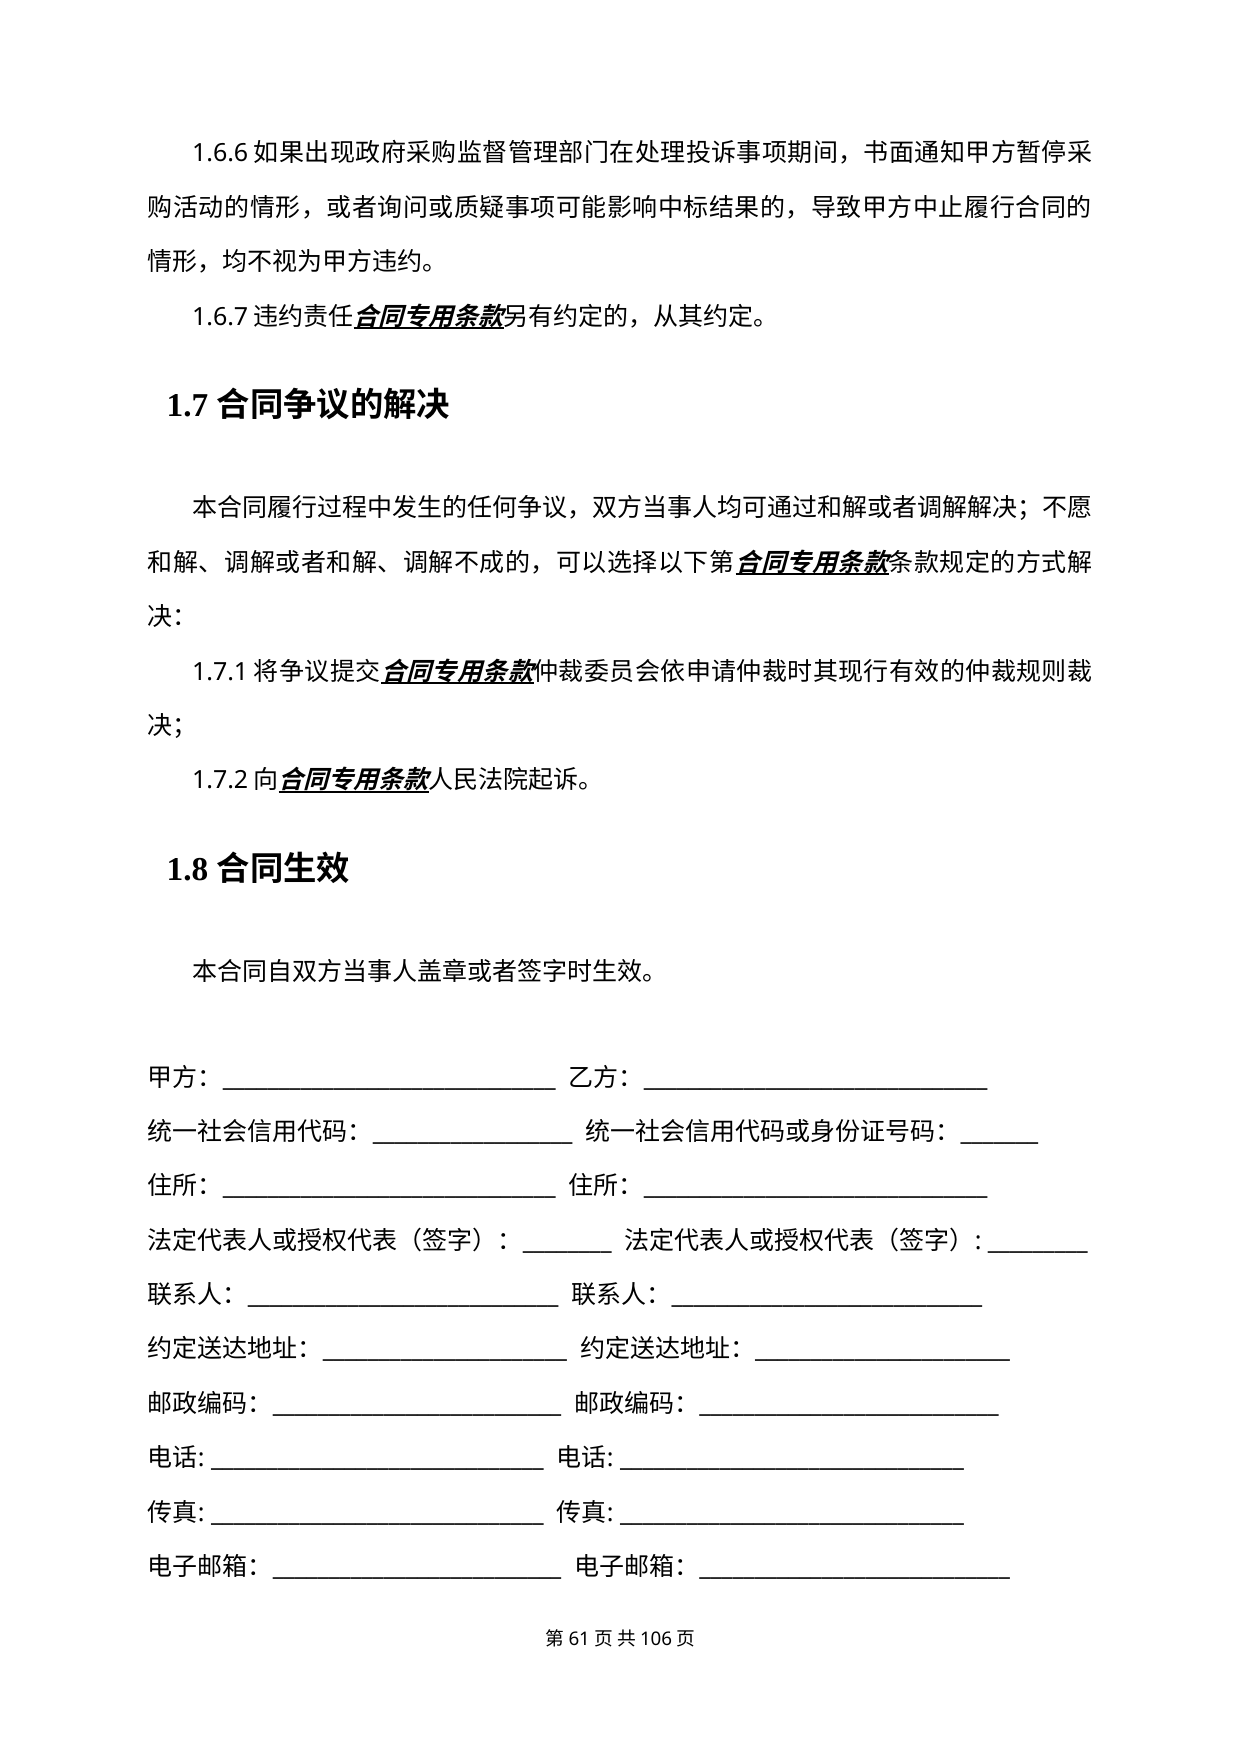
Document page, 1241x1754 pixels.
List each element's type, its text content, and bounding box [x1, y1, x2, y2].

text 本合同履行过程中发生的任何争议，双方当事人均可通过和解或者调解解决；不愿和解、调解或者和解、调解不成的，可以选择以下第合同专用条款条款规定的方式解决： [148, 488, 1092, 633]
text 传真: ______________________________ 传真: _______________________________ [148, 1492, 1092, 1528]
text 1.6.6如果出现政府采购监督管理部门在处理投诉事项期间，书面通知甲方暂停采购活动的情形，或者询问或质疑事项可能影响中标结果的，导致甲方中止履行合同的情形，均不视为甲方违约。 [148, 133, 1092, 278]
text 电话: ______________________________ 电话: _______________________________ [148, 1438, 1092, 1474]
text 1.7.1将争议提交合同专用条款仲裁委员会依申请仲裁时其现行有效的仲裁规则裁决； [148, 651, 1092, 742]
subtitle 1.8 合同生效 [166, 841, 1092, 889]
text 法定代表人或授权代表（签字）：________ 法定代表人或授权代表（签字）: _________ [148, 1220, 1092, 1256]
text 联系人：____________________________ 联系人：____________________________ [148, 1274, 1092, 1311]
text 本合同自双方当事人盖章或者签字时生效。 [148, 952, 1092, 988]
text 电子邮箱：__________________________ 电子邮箱：____________________________ [148, 1546, 1092, 1583]
text 甲方：______________________________ 乙方：_______________________________ [148, 1057, 1092, 1093]
text 住所：______________________________ 住所：_______________________________ [148, 1166, 1092, 1202]
text 邮政编码：__________________________ 邮政编码：___________________________ [148, 1383, 1092, 1419]
subtitle 1.7 合同争议的解决 [166, 377, 1092, 426]
text 1.7.2向合同专用条款人民法院起诉。 [148, 760, 1092, 796]
text 1.6.7违约责任合同专用条款另有约定的，从其约定。 [148, 296, 1092, 332]
text 约定送达地址：______________________ 约定送达地址：_______________________ [148, 1329, 1092, 1365]
text 统一社会信用代码：__________________ 统一社会信用代码或身份证号码：_______ [148, 1111, 1092, 1148]
